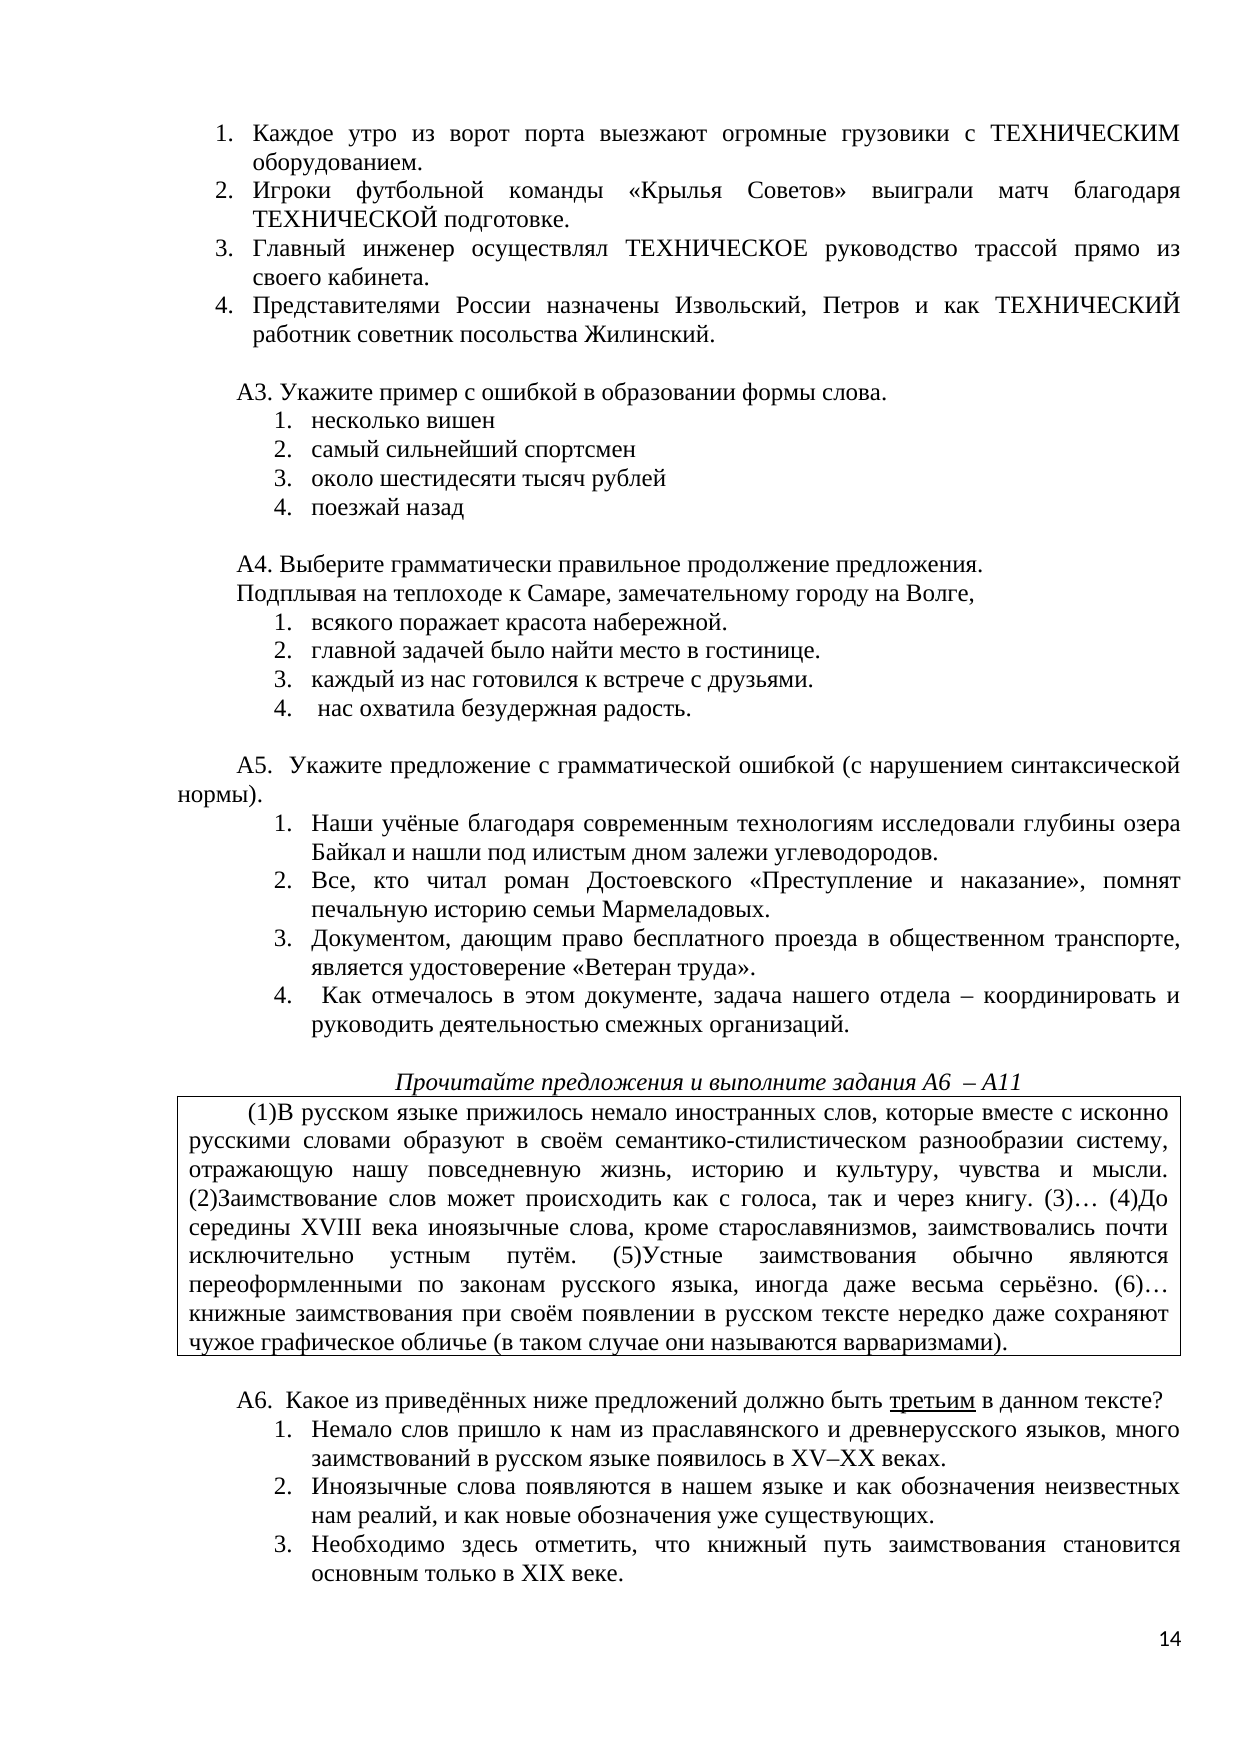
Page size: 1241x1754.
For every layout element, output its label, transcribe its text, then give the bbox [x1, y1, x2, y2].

list несколько вишен [274, 406, 1181, 434]
list Представителями России назначены Извольский, Петров и как ТЕХНИЧЕСКИЙ работник советник посольства Жилинский. [215, 291, 1181, 348]
list около шестидесяти тысяч рублей [274, 463, 1181, 492]
list главной задачей было найти место в гостинице. [274, 636, 1181, 664]
list Необходимо здесь отметить, что книжный путь заимствования становится основным только в XIX веке. [274, 1529, 1181, 1586]
list Каждое утро из ворот порта выезжают огромные грузовики с ТЕХНИЧЕСКИМ оборудованием. [215, 118, 1181, 176]
list каждый из нас готовился к встрече с друзьями. [274, 664, 1181, 693]
list Игроки футбольной команды «Крылья Советов» выиграли матч благодаря ТЕХНИЧЕСКОЙ подготовке. [215, 176, 1181, 233]
list Немало слов пришло к нам из праславянского и древнерусского языков, много заимствований в русском языке появилось в XV–XX веках. [274, 1414, 1181, 1471]
text А4. Выберите грамматически правильное продолжение предложения. [177, 549, 1181, 578]
list Документом, дающим право бесплатного проезда в общественном транспорте, является удостоверение «Ветеран труда». [274, 923, 1181, 981]
list нас охватила безудержная радость. [274, 693, 1181, 722]
list Наши учёные благодаря современным технологиям исследовали глубины озера Байкал и нашли под илистым дном залежи углеводородов. [274, 808, 1181, 866]
list Иноязычные слова появляются в нашем языке и как обозначения неизвестных нам реалий, и как новые обозначения уже существующих. [274, 1471, 1181, 1529]
text А5. Укажите предложение с грамматической ошибкой (с нарушением синтаксической нормы). [177, 751, 1181, 808]
text А6. Какое из приведённых ниже предложений должно быть третьим в данном тексте? [177, 1385, 1181, 1414]
list Главный инженер осуществлял ТЕХНИЧЕСКОЕ руководство трассой прямо из своего кабинета. [215, 233, 1181, 291]
list поезжай назад [274, 492, 1181, 521]
text Прочитайте предложения и выполните задания А6 – А11 [177, 1067, 1181, 1096]
list самый сильнейший спортсмен [274, 434, 1181, 463]
text Подплывая на теплоходе к Самаре, замечательному городу на Волге, [177, 578, 1181, 607]
list всякого поражает красота набережной. [274, 607, 1181, 636]
table_header (1)В русском языке прижилось немало иностранных слов, которые вместе с исконно русскими словами образуют в своём семантико-стилистическом разнообразии систему, отражающую нашу повседневную жизнь, историю и культуру, чувства и мысли. (2)Заимствование слов может происходить как с голоса, так и через книгу. (3)… (4)До середины XVIII века иноязычные слова, кроме старославянизмов, заимствовались почти исключительно устным путём. (5)Устные заимствования обычно являются переоформленными по законам русского языка, иногда даже весьма серьёзно. (6)…книжные заимствования при своём появлении в русском тексте нередко даже сохраняют чужое графическое обличье (в таком случае они называются варваризмами). [178, 1097, 1180, 1355]
list Как отмечалось в этом документе, задача нашего отдела – координировать и руководить деятельностью смежных организаций. [274, 981, 1181, 1038]
text А3. Укажите пример с ошибкой в образовании формы слова. [177, 377, 1181, 406]
list Все, кто читал роман Достоевского «Преступление и наказание», помнят печальную историю семьи Мармеладовых. [274, 866, 1181, 923]
